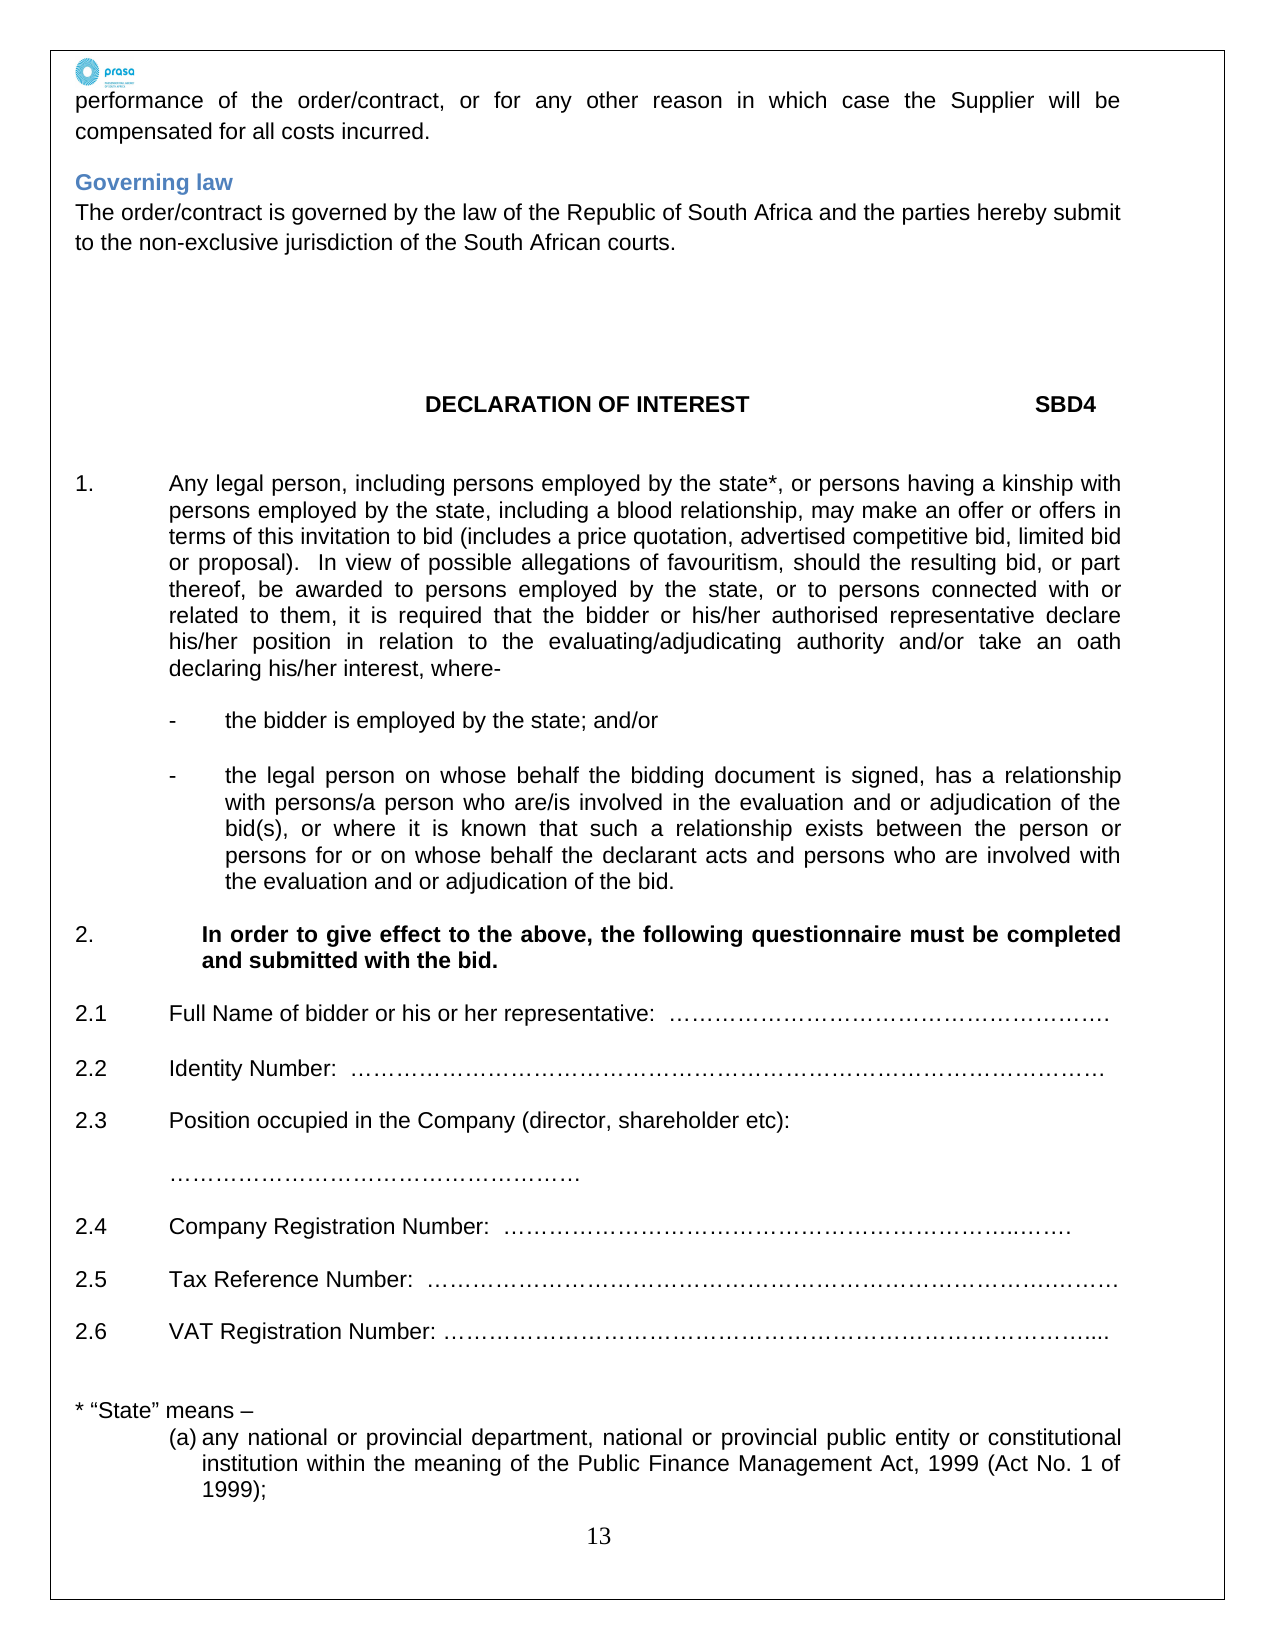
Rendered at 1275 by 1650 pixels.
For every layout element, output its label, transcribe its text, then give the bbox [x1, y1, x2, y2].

text (a) any national or provincial department, national or provincial public entity or constitutional institution within the meaning of the Public Finance Management Act, 1999 (Act No. 1 of 1999); [75, 1424, 1122, 1503]
subtitle Governing law [75, 169, 1122, 195]
text 1. Any legal person, including persons employed by the state*, or persons having a kinship with persons employed by the state, including a blood relationship, may make an offer or offers in terms of this invitation to bid (includes a price quotation, advertised competitive bid, limited bid or proposal). In view of possible allegations of favouritism, should the resulting bid, or part thereof, be awarded to persons employed by the state, or to persons connected with or related to them, it is required that the bidder or his/her authorised representative declare his/her position in relation to the evaluating/adjudicating authority and/or take an oath declaring his/her interest, where- [75, 470, 1122, 681]
text DECLARATION OF INTEREST SBD4 [75, 391, 1122, 444]
text * “State” means – [75, 1397, 1122, 1424]
list VAT Registration Number: ………………………………………………………………………….... [75, 1318, 1122, 1371]
text - the bidder is employed by the state; and/or [75, 707, 1122, 734]
text 2.1 Full Name of bidder or his or her representative: …………………………………………………. [75, 1000, 1122, 1026]
text ……………………………………………… [169, 1160, 1122, 1187]
text - the legal person on whose behalf the bidding document is signed, has a relationship with persons/a person who are/is involved in the evaluation and or adjudication of the bid(s), or where it is known that such a relationship exists between the person or persons for or on whose behalf the declarant acts and persons who are involved with the evaluation and or adjudication of the bid. [75, 762, 1122, 894]
picture [75, 56, 135, 88]
list Company Registration Number: …………………………………………………………..……. [75, 1213, 1122, 1239]
text 2. In order to give effect to the above, the following questionnaire must be completed and submitted with the bid. [75, 921, 1122, 973]
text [75, 87, 1122, 144]
list Tax Reference Number: ……………………………………………………………………….……… [75, 1266, 1122, 1292]
list Position occupied in the Company (director, shareholder etc): [75, 1107, 1122, 1134]
list Identity Number: ……………………………………………………………………………………… [75, 1055, 1122, 1081]
text The order/contract is governed by the law of the Republic of South Africa and the parties hereby submit to the non-exclusive jurisdiction of the South African courts. [75, 199, 1122, 256]
